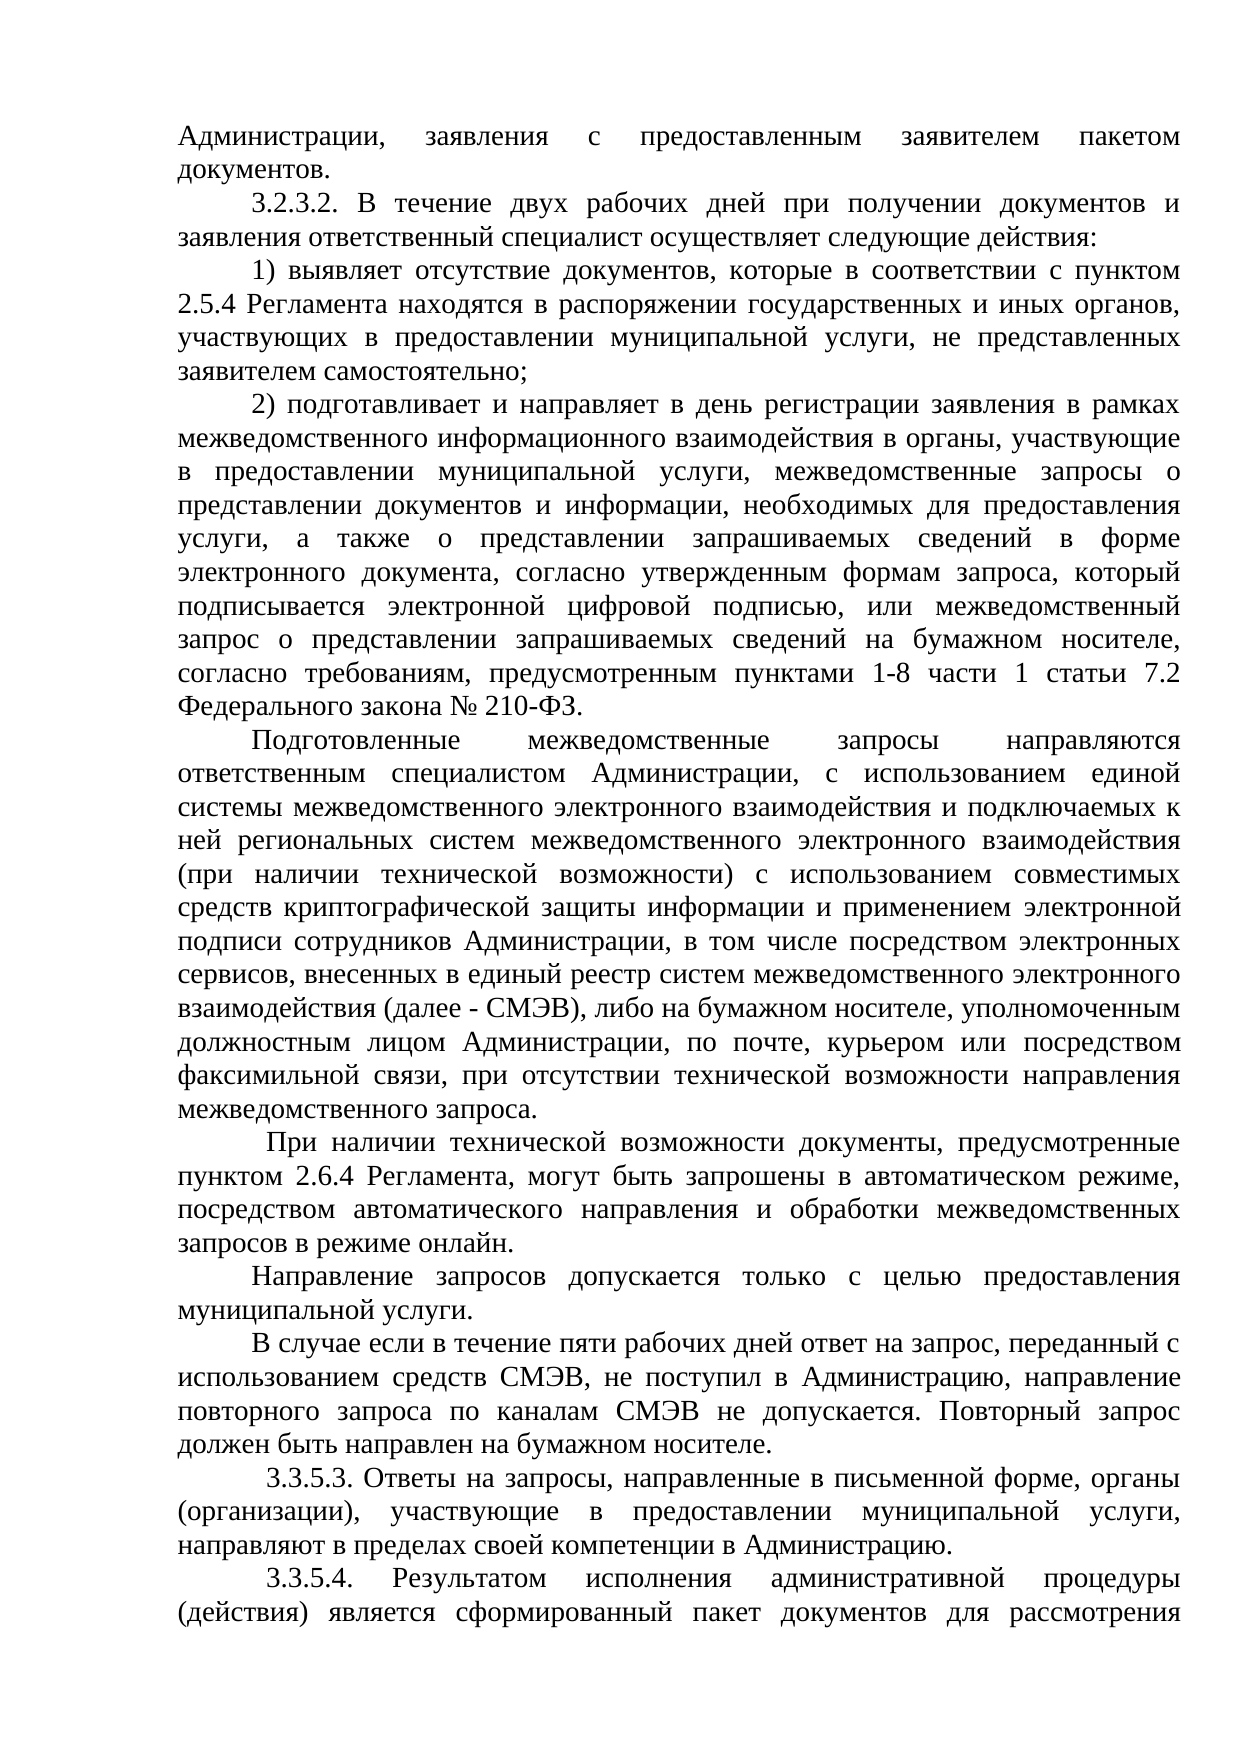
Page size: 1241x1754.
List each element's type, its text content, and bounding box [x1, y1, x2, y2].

text В случае если в течение пяти рабочих дней ответ на запрос, переданный с использованием средств СМЭВ, не поступил в Администрацию, направление повторного запроса по каналам СМЭВ не допускается. Повторный запрос должен быть направлен на бумажном носителе. [177, 1326, 1181, 1460]
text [177, 1560, 1181, 1627]
text 3.2.3.2. В течение двух рабочих дней при получении документов и заявления ответственный специалист осуществляет следующие действия: [177, 185, 1181, 252]
list При наличии технической возможности документы, предусмотренные пунктом 2.6.4 Регламента, могут быть запрошены в автоматическом режиме, посредством автоматического направления и обработки межведомственных запросов в режиме онлайн. [177, 1124, 1181, 1258]
text 2) подготавливает и направляет в день регистрации заявления в рамках межведомственного информационного взаимодействия в органы, участвующие в предоставлении муниципальной услуги, межведомственные запросы о представлении документов и информации, необходимых для предоставления услуги, а также о представлении запрашиваемых сведений в форме электронного документа, согласно утвержденным формам запроса, который подписывается электронной цифровой подписью, или межведомственный запрос о представлении запрашиваемых сведений на бумажном носителе, согласно требованиям, предусмотренным пунктами 1-8 части 1 статьи 7.2 Федерального закона № 210-ФЗ. [177, 386, 1181, 722]
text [177, 118, 1181, 185]
text Направление запросов допускается только с целью предоставления муниципальной услуги. [177, 1258, 1181, 1326]
text 3.3.5.3. Ответы на запросы, направленные в письменной форме, органы (организации), участвующие в предоставлении муниципальной услуги, направляют в пределах своей компетенции в Администрацию. [177, 1460, 1181, 1560]
text Подготовленные межведомственные запросы направляются ответственным специалистом Администрации, с использованием единой системы межведомственного электронного взаимодействия и подключаемых к ней региональных систем межведомственного электронного взаимодействия (при наличии технической возможности) с использованием совместимых средств криптографической защиты информации и применением электронной подписи сотрудников Администрации, в том числе посредством электронных сервисов, внесенных в единый реестр систем межведомственного электронного взаимодействия (далее - СМЭВ), либо на бумажном носителе, уполномоченным должностным лицом Администрации, по почте, курьером или посредством факсимильной связи, при отсутствии технической возможности направления межведомственного запроса. [177, 722, 1181, 1124]
text 1) выявляет отсутствие документов, которые в соответствии с пунктом 2.5.4 Регламента находятся в распоряжении государственных и иных органов, участвующих в предоставлении муниципальной услуги, не представленных заявителем самостоятельно; [177, 252, 1181, 386]
